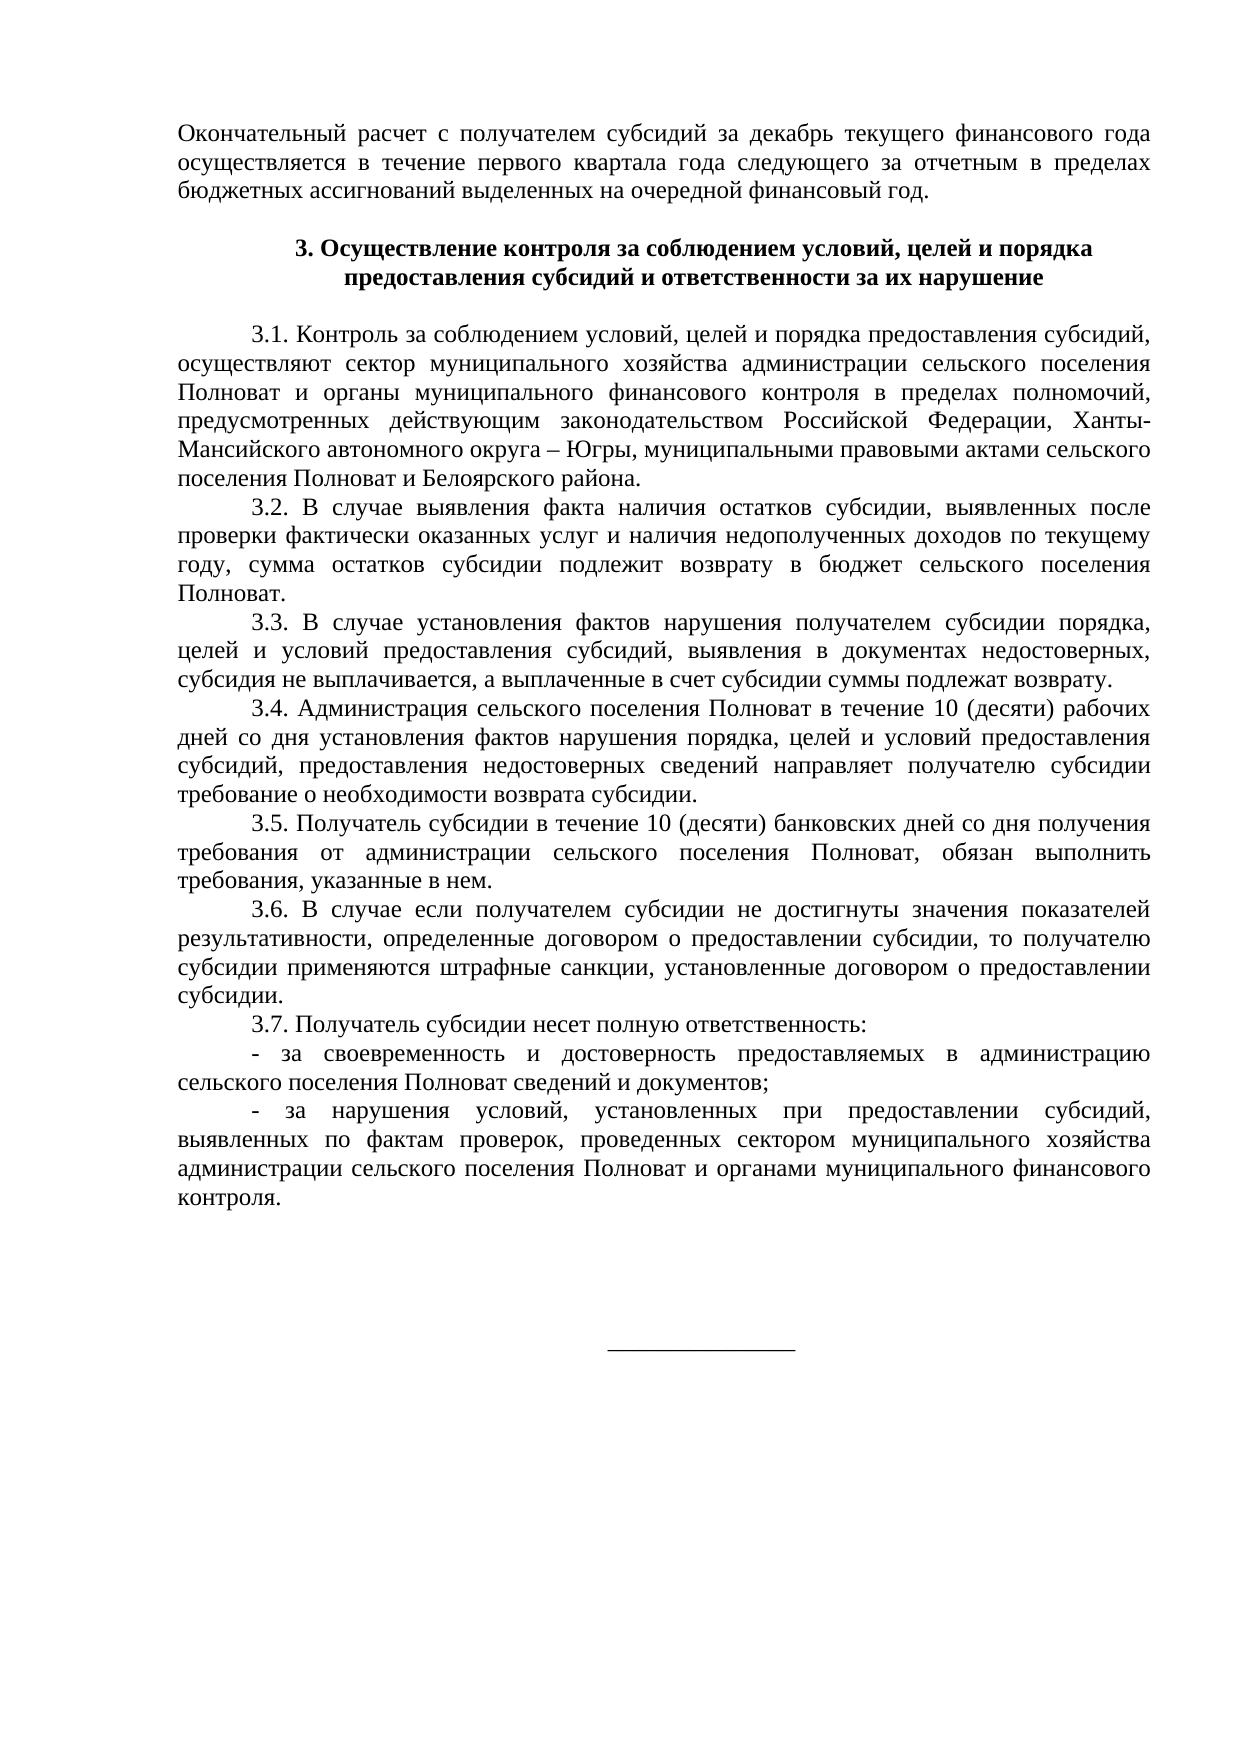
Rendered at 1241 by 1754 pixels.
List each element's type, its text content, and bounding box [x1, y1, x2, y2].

text 3.2. В случае выявления факта наличия остатков субсидии, выявленных после проверки фактически оказанных услуг и наличия недополученных доходов по текущему году, сумма остатков субсидии подлежит возврату в бюджет сельского поселения Полноват. [177, 492, 1152, 607]
text 3.5. Получатель субсидии в течение 10 (десяти) банковских дней со дня получения требования от администрации сельского поселения Полноват, обязан выполнить требования, указанные в нем. [177, 808, 1152, 894]
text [177, 118, 1152, 204]
text 3.7. Получатель субсидии несет полную ответственность: [177, 1009, 1152, 1038]
text - за своевременность и достоверность предоставляемых в администрацию сельского поселения Полноват сведений и документов; [177, 1038, 1152, 1096]
text 3.3. В случае установления фактов нарушения получателем субсидии порядка, целей и условий предоставления субсидий, выявления в документах недостоверных, субсидия не выплачивается, а выплаченные в счет субсидии суммы подлежат возврату. [177, 607, 1152, 693]
text 3.6. В случае если получателем субсидии не достигнуты значения показателей результативности, определенные договором о предоставлении субсидии, то получателю субсидии применяются штрафные санкции, установленные договором о предоставлении субсидии. [177, 894, 1152, 1009]
text _______________ [177, 1326, 1152, 1354]
text 3.4. Администрация сельского поселения Полноват в течение 10 (десяти) рабочих дней со дня установления фактов нарушения порядка, целей и условий предоставления субсидий, предоставления недостоверных сведений направляет получателю субсидии требование о необходимости возврата субсидии. [177, 693, 1152, 808]
text 3.1. Контроль за соблюдением условий, целей и порядка предоставления субсидий, осуществляют сектор муниципального хозяйства администрации сельского поселения Полноват и органы муниципального финансового контроля в пределах полномочий, предусмотренных действующим законодательством Российской Федерации, Ханты-Мансийского автономного округа – Югры, муниципальными правовыми актами сельского поселения Полноват и Белоярского района. [177, 319, 1152, 492]
text предоставления субсидий и ответственности за их нарушение [162, 262, 1152, 291]
text - за нарушения условий, установленных при предоставлении субсидий, выявленных по фактам проверок, проведенных сектором муниципального хозяйства администрации сельского поселения Полноват и органами муниципального финансового контроля. [177, 1096, 1152, 1211]
text 3. Осуществление контроля за соблюдением условий, целей и порядка [162, 233, 1152, 262]
